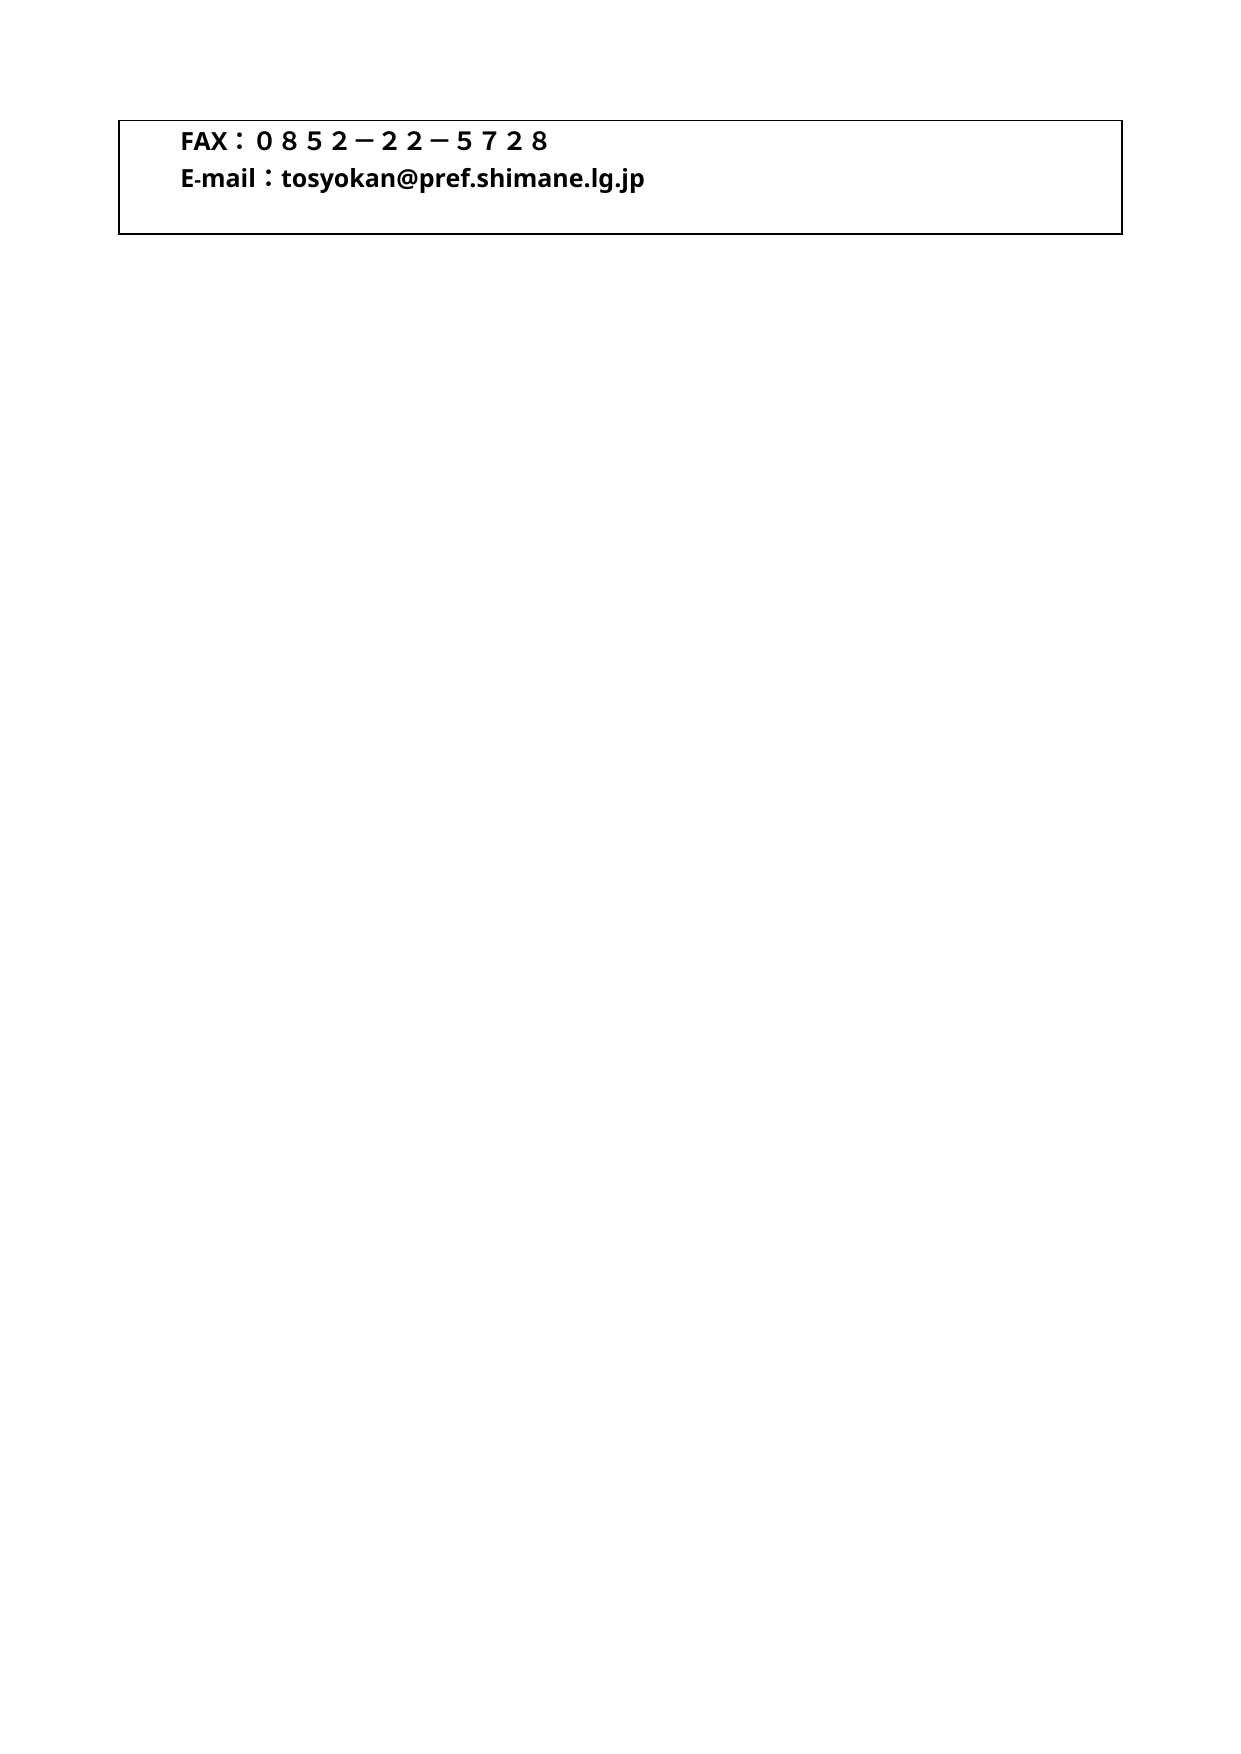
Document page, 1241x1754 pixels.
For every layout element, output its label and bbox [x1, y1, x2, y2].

table_cell [120, 121, 1121, 233]
